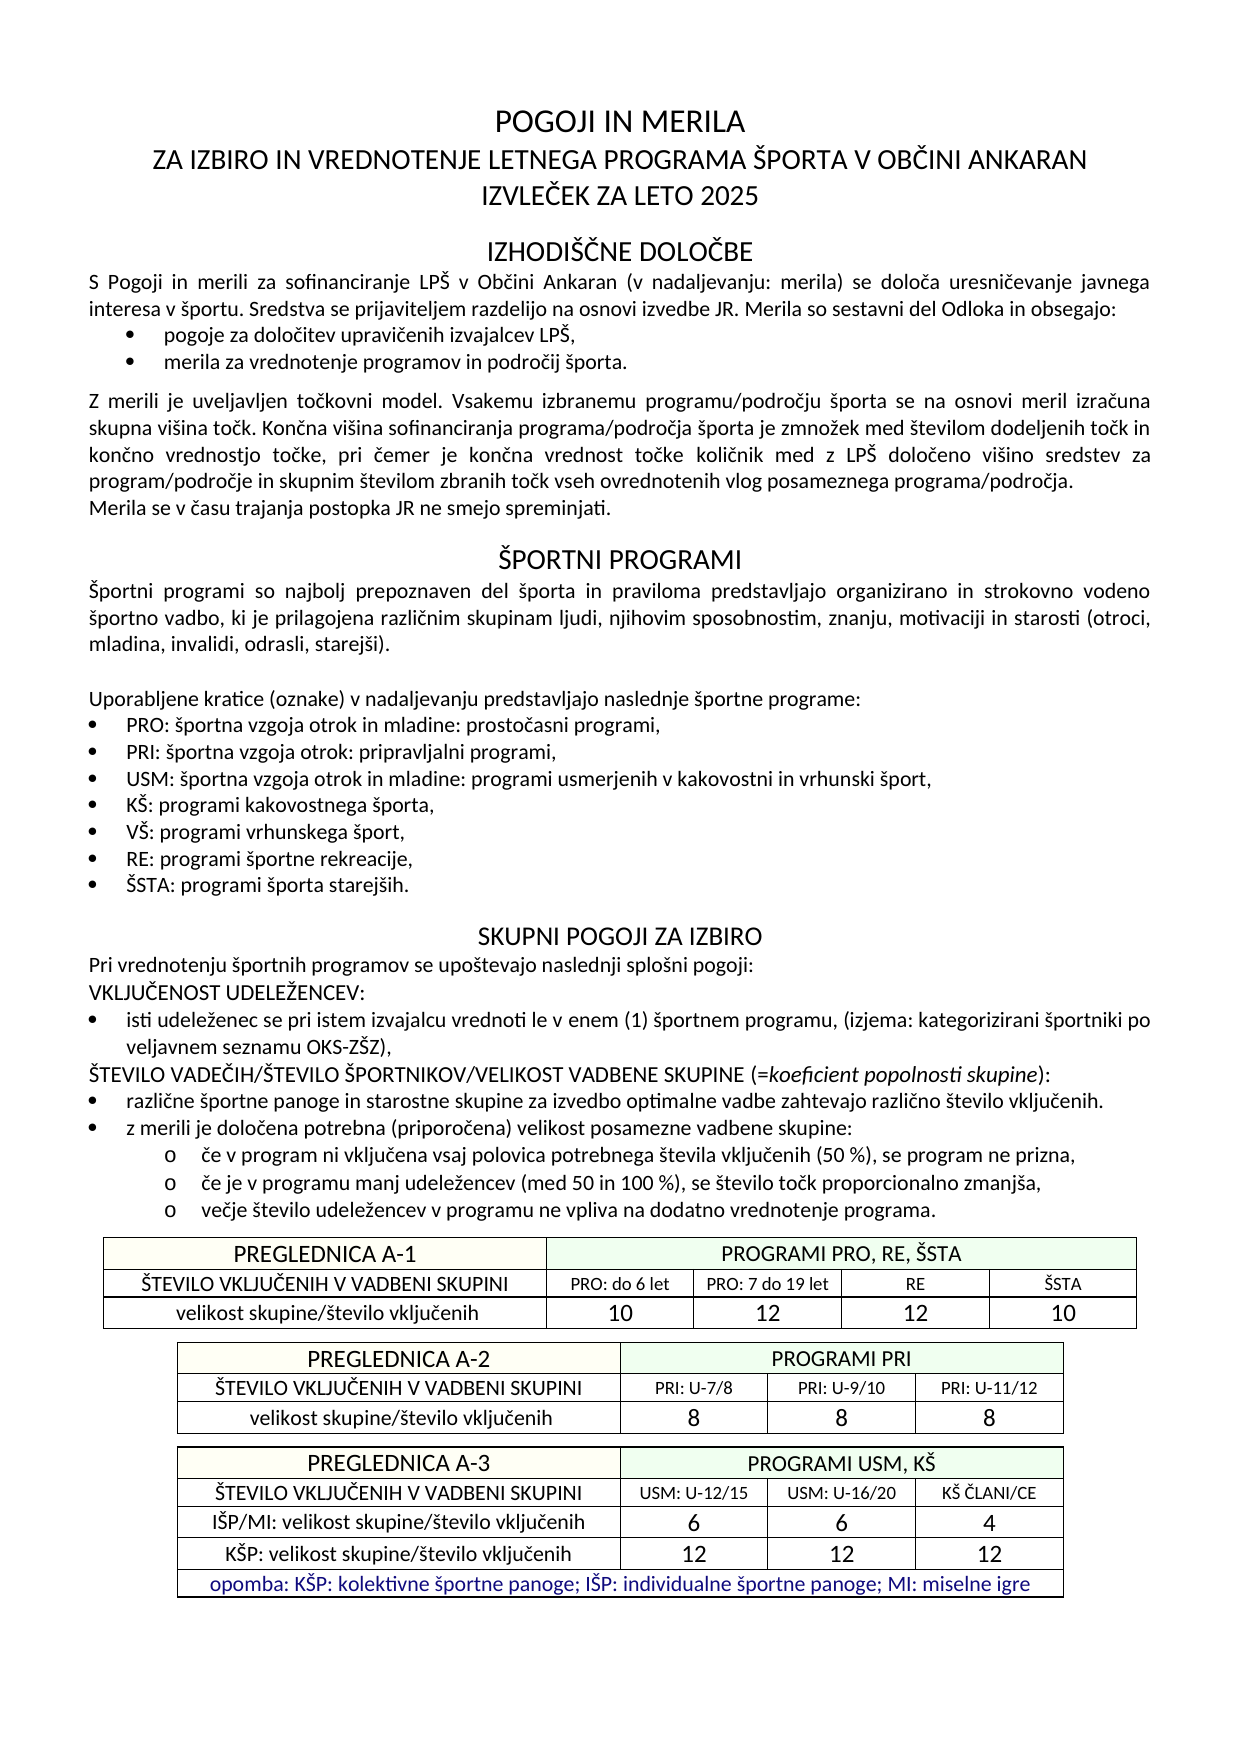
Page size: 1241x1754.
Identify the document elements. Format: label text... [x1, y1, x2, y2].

text IZVLEČEK ZA LETO 2025 [89, 177, 1152, 212]
text ŠPORTNI PROGRAMI [89, 541, 1152, 577]
text VKLJUČENOST UDELEŽENCEV: [89, 978, 1152, 1006]
table_cell PRI: U-11/12 [916, 1374, 1063, 1401]
text POGOJI IN MERILA [89, 100, 1152, 141]
table_header PREGLEDNICA A-2 [178, 1343, 620, 1373]
table_cell 4 [916, 1507, 1063, 1537]
list isti udeleženec se pri istem izvajalcu vrednoti le v enem (1) športnem programu, (izjema: kategorizirani športniki po veljavnem seznamu OKS-ZŠZ), [89, 1006, 1152, 1060]
text Pri vrednotenju športnih programov se upoštevajo naslednji splošni pogoji: [89, 952, 1152, 978]
text ZA IZBIRO IN VREDNOTENJE LETNEGA PROGRAMA ŠPORTA V OBČINI ANKARAN [89, 141, 1152, 177]
list pogoje za določitev upravičenih izvajalcev LPŠ, [126, 322, 1152, 348]
list PRI: športna vzgoja otrok: pripravljalni programi, [89, 738, 1152, 765]
table_cell ŠSTA [990, 1270, 1136, 1296]
table_cell PRI: U-7/8 [621, 1374, 767, 1401]
list različne športne panoge in starostne skupine za izvedbo optimalne vadbe zahtevajo različno število vključenih. [89, 1088, 1152, 1114]
list RE: programi športne rekreacije, [89, 845, 1152, 872]
table_cell 6 [768, 1507, 915, 1537]
table_header PREGLEDNICA A-1 [104, 1238, 546, 1269]
table_cell 8 [916, 1402, 1063, 1433]
table_cell IŠP/MI: velikost skupine/število vključenih [178, 1507, 620, 1537]
text Merila se v času trajanja postopka JR ne smejo spreminjati. [89, 494, 1152, 521]
list VŠ: programi vrhunskega šport, [89, 818, 1152, 845]
table_cell 12 [621, 1538, 767, 1569]
text Uporabljene kratice (oznake) v nadaljevanju predstavljajo naslednje športne programe: [89, 685, 1152, 712]
text S Pogoji in merili za sofinanciranje LPŠ v Občini Ankaran (v nadaljevanju: merila) se določa uresničevanje javnega interesa v športu. Sredstva se prijaviteljem razdelijo na osnovi izvedbe JR. Merila so sestavni del Odloka in obsegajo: [89, 268, 1152, 322]
table_cell velikost skupine/število vključenih [178, 1402, 620, 1433]
table_cell ŠTEVILO VKLJUČENIH V VADBENI SKUPINI [178, 1374, 620, 1401]
table_header PROGRAMI PRO, RE, ŠSTA [547, 1238, 1136, 1269]
table_cell 12 [842, 1298, 989, 1328]
table_cell KŠP: velikost skupine/število vključenih [178, 1538, 620, 1569]
list z merili je določena potrebna (priporočena) velikost posamezne vadbene skupine: [89, 1114, 1152, 1141]
list večje število udeležencev v programu ne vpliva na dodatno vrednotenje programa. [164, 1197, 1152, 1224]
list PRO: športna vzgoja otrok in mladine: prostočasni programi, [89, 712, 1152, 738]
table_header PROGRAMI USM, KŠ [621, 1448, 1063, 1478]
table_cell 12 [768, 1538, 915, 1569]
table_cell 10 [547, 1298, 693, 1328]
table_cell RE [842, 1270, 989, 1296]
text Športni programi so najbolj prepoznaven del športa in praviloma predstavljajo organizirano in strokovno vodeno športno vadbo, ki je prilagojena različnim skupinam ljudi, njihovim sposobnostim, znanju, motivaciji in starosti (otroci, mladina, invalidi, odrasli, starejši). [89, 577, 1152, 657]
table_cell 8 [768, 1402, 915, 1433]
list USM: športna vzgoja otrok in mladine: programi usmerjenih v kakovostni in vrhunski šport, [89, 765, 1152, 792]
table_cell opomba: KŠP: kolektivne športne panoge; IŠP: individualne športne panoge; MI: miselne igre [178, 1570, 1063, 1596]
table_cell 12 [694, 1298, 841, 1328]
table_cell 6 [621, 1507, 767, 1537]
table_cell PRO: 7 do 19 let [694, 1270, 841, 1296]
table_cell PRI: U-9/10 [768, 1374, 915, 1401]
table_header PREGLEDNICA A-3 [178, 1448, 620, 1478]
table_cell PRO: do 6 let [547, 1270, 693, 1296]
table_cell ŠTEVILO VKLJUČENIH V VADBENI SKUPINI [104, 1270, 546, 1296]
list ŠSTA: programi športa starejših. [89, 872, 1152, 898]
text SKUPNI POGOJI ZA IZBIRO [89, 919, 1152, 952]
text IZHODIŠČNE DOLOČBE [89, 233, 1152, 268]
table_cell USM: U-16/20 [768, 1479, 915, 1506]
list če je v programu manj udeležencev (med 50 in 100 %), se število točk proporcionalno zmanjša, [164, 1169, 1152, 1197]
text ŠTEVILO VADEČIH/ŠTEVILO ŠPORTNIKOV/VELIKOST VADBENE SKUPINE (=koeficient popolnosti skupine): [89, 1060, 1152, 1088]
list če v program ni vključena vsaj polovica potrebnega števila vključenih (50 %), se program ne prizna, [164, 1141, 1152, 1169]
text Z merili je uveljavljen točkovni model. Vsakemu izbranemu programu/področju športa se na osnovi meril izračuna skupna višina točk. Končna višina sofinanciranja programa/področja športa je zmnožek med številom dodeljenih točk in končno vrednostjo točke, pri čemer je končna vrednost točke količnik med z LPŠ določeno višino sredstev za program/področje in skupnim številom zbranih točk vseh ovrednotenih vlog posameznega programa/področja. [89, 388, 1152, 494]
table_cell KŠ ČLANI/CE [916, 1479, 1063, 1506]
table_cell USM: U-12/15 [621, 1479, 767, 1506]
table_cell velikost skupine/število vključenih [104, 1298, 546, 1328]
list merila za vrednotenje programov in področij športa. [126, 348, 1152, 375]
table_cell ŠTEVILO VKLJUČENIH V VADBENI SKUPINI [178, 1479, 620, 1506]
table_cell 12 [916, 1538, 1063, 1569]
list KŠ: programi kakovostnega športa, [89, 792, 1152, 818]
table_header PROGRAMI PRI [621, 1343, 1063, 1373]
table_cell 8 [621, 1402, 767, 1433]
table_cell 10 [990, 1298, 1136, 1328]
